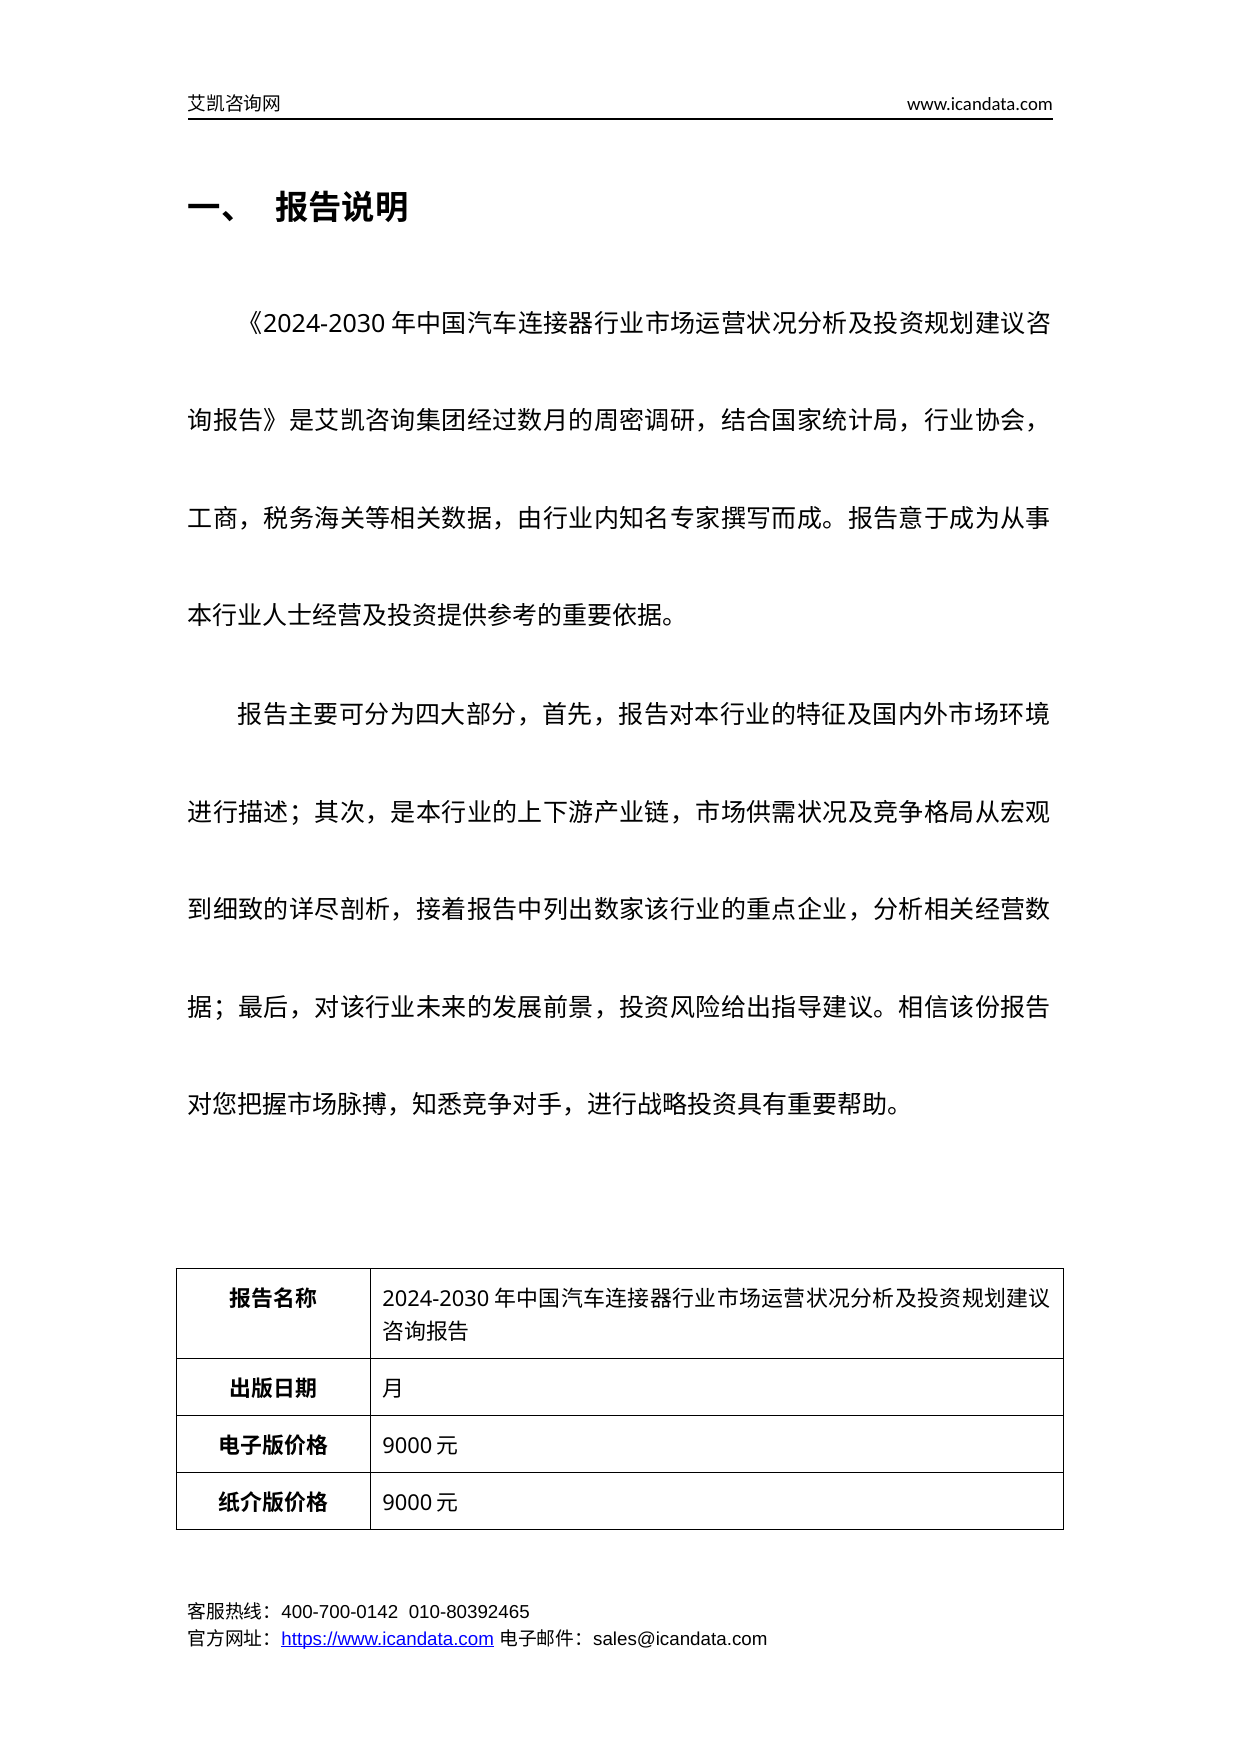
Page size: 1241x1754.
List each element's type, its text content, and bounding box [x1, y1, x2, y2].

text 《2024-2030年中国汽车连接器行业市场运营状况分析及投资规划建议咨询报告》是艾凯咨询集团经过数月的周密调研，结合国家统计局，行业协会，工商，税务海关等相关数据，由行业内知名专家撰写而成。报告意于成为从事本行业人士经营及投资提供参考的重要依据。 [187, 289, 1053, 646]
table_cell 月 [371, 1359, 1063, 1415]
table_cell 9000元 [371, 1416, 1063, 1472]
table_cell 电子版价格 [177, 1416, 370, 1472]
subtitle 报告说明 [187, 172, 1053, 237]
table_cell 纸介版价格 [177, 1473, 370, 1529]
table_header 报告名称 [177, 1269, 370, 1358]
table_cell 9000元 [371, 1473, 1063, 1529]
table_cell 出版日期 [177, 1359, 370, 1415]
text 报告主要可分为四大部分，首先，报告对本行业的特征及国内外市场环境进行描述；其次，是本行业的上下游产业链，市场供需状况及竞争格局从宏观到细致的详尽剖析，接着报告中列出数家该行业的重点企业，分析相关经营数据；最后，对该行业未来的发展前景，投资风险给出指导建议。相信该份报告对您把握市场脉搏，知悉竞争对手，进行战略投资具有重要帮助。 [187, 681, 1053, 1136]
table_header 2024-2030年中国汽车连接器行业市场运营状况分析及投资规划建议咨询报告 [371, 1269, 1063, 1358]
